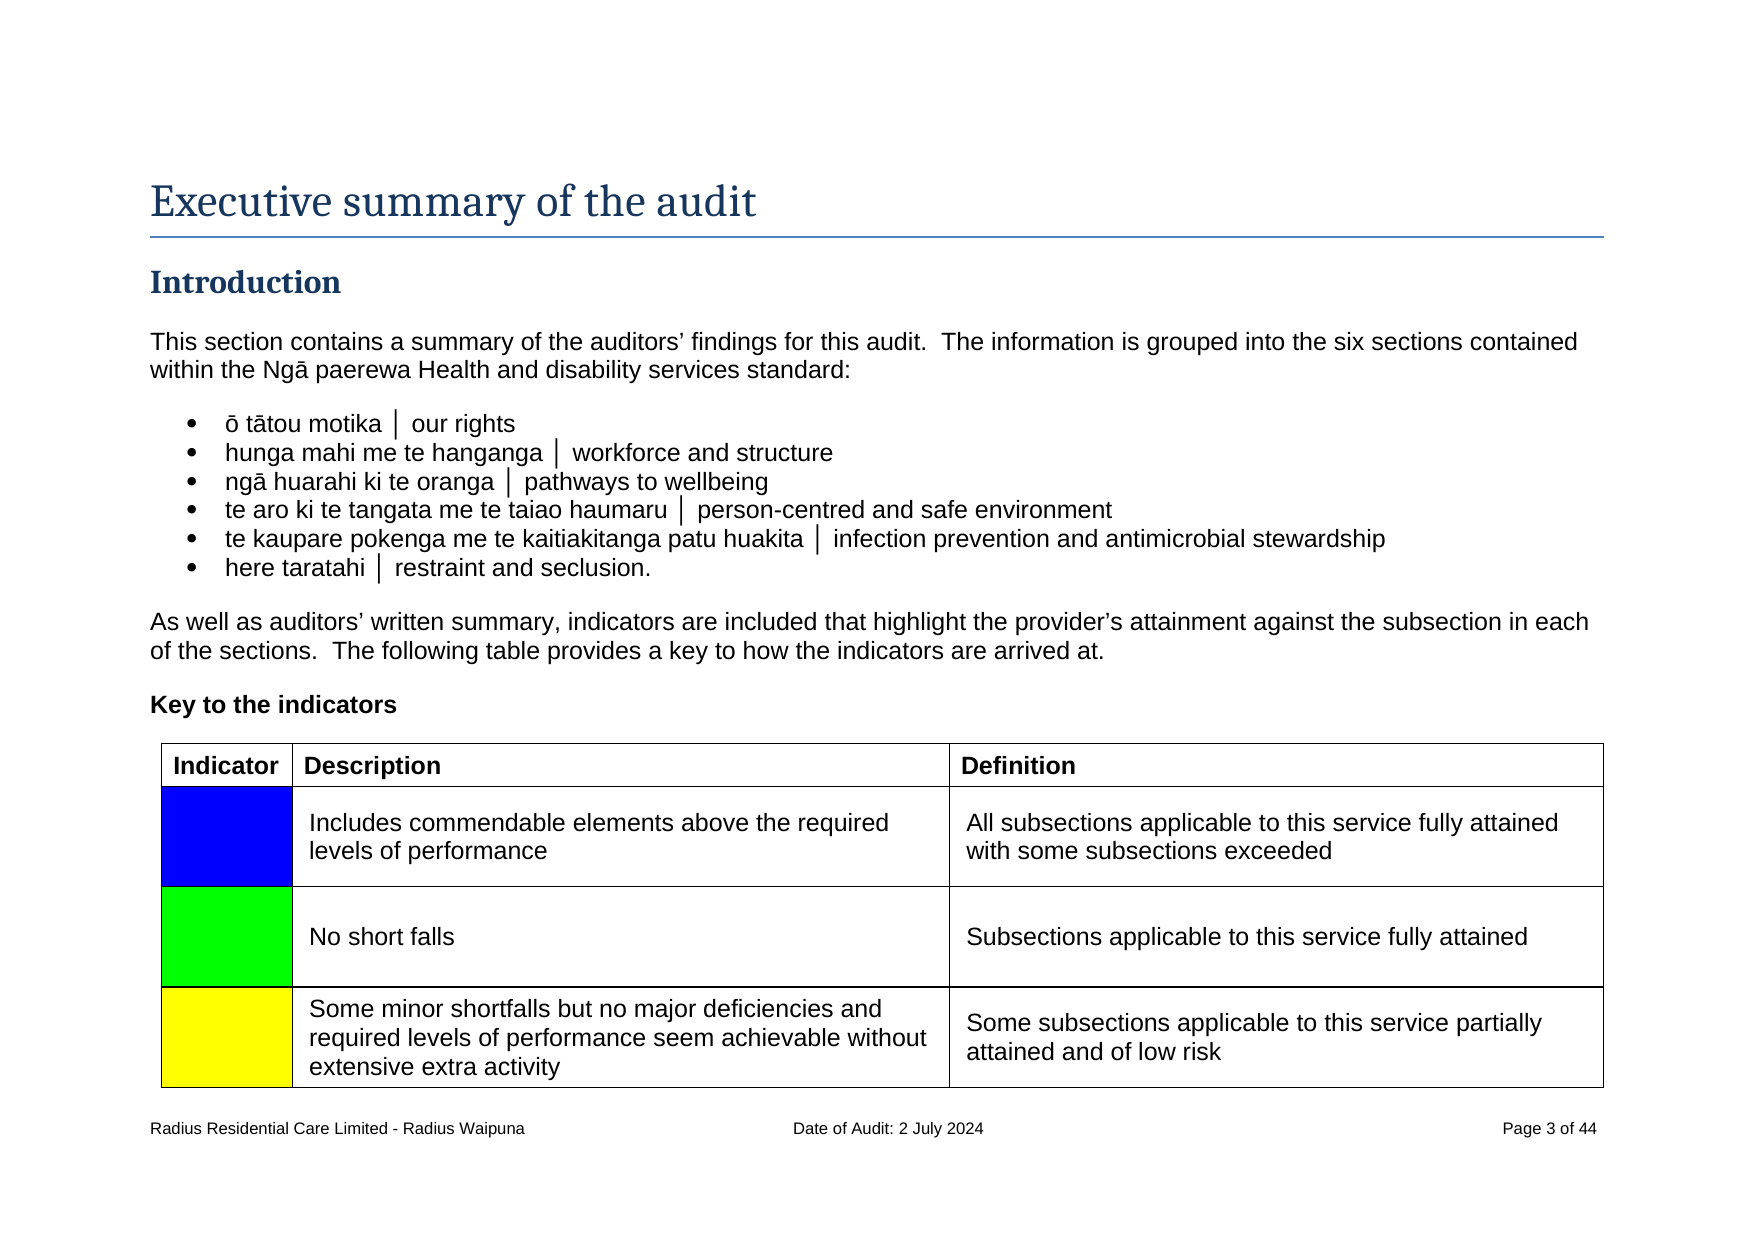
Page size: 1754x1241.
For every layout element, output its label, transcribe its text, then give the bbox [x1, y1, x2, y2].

table_cell Some subsections applicable to this service partially attained and of low risk [950, 988, 1603, 1087]
list te kaupare pokenga me te kaitiakitanga patu huakita │ infection prevention and antimicrobial stewardship [818, 524, 1604, 553]
list here taratahi │ restraint and seclusion. [380, 553, 1604, 582]
list ngā huarahi ki te oranga │ pathways to wellbeing [187, 467, 507, 496]
table_cell Subsections applicable to this service fully attained [950, 887, 1603, 986]
text This section contains a summary of the auditors’ findings for this audit. The information is grouped into the six sections contained within the Ngā paerewa Health and disability services standard: [150, 326, 1604, 384]
table_header Definition [950, 744, 1603, 786]
list te kaupare pokenga me te kaitiakitanga patu huakita │ infection prevention and antimicrobial stewardship [187, 524, 816, 553]
table_cell [162, 887, 292, 986]
table_cell No short falls [293, 887, 949, 986]
list here taratahi │ restraint and seclusion. [187, 553, 378, 582]
list hunga mahi me te hanganga │ workforce and structure [187, 438, 555, 467]
subtitle Introduction [150, 263, 1604, 301]
list hunga mahi me te hanganga │ workforce and structure [557, 438, 1604, 467]
table_header Description [293, 744, 949, 786]
table_cell Some minor shortfalls but no major deficiencies and required levels of performance seem achievable without extensive extra activity [293, 988, 949, 1087]
list ō tātou motika │ our rights [187, 409, 395, 438]
list ō tātou motika │ our rights [397, 409, 1604, 438]
list te aro ki te tangata me te taiao haumaru │ person-centred and safe environment [682, 496, 1604, 524]
text As well as auditors’ written summary, indicators are included that highlight the provider’s attainment against the subsection in each of the sections. The following table provides a key to how the indicators are arrived at. [150, 607, 1604, 664]
subtitle Executive summary of the audit [150, 175, 1604, 236]
list ngā huarahi ki te oranga │ pathways to wellbeing [509, 467, 1604, 496]
table_cell Includes commendable elements above the required levels of performance [293, 787, 949, 886]
table_cell [162, 787, 292, 886]
table_cell [162, 988, 292, 1087]
table_cell All subsections applicable to this service fully attained with some subsections exceeded [950, 787, 1603, 886]
list te aro ki te tangata me te taiao haumaru │ person-centred and safe environment [187, 496, 680, 524]
table_header Indicator [162, 744, 292, 786]
text Key to the indicators [150, 689, 1604, 718]
